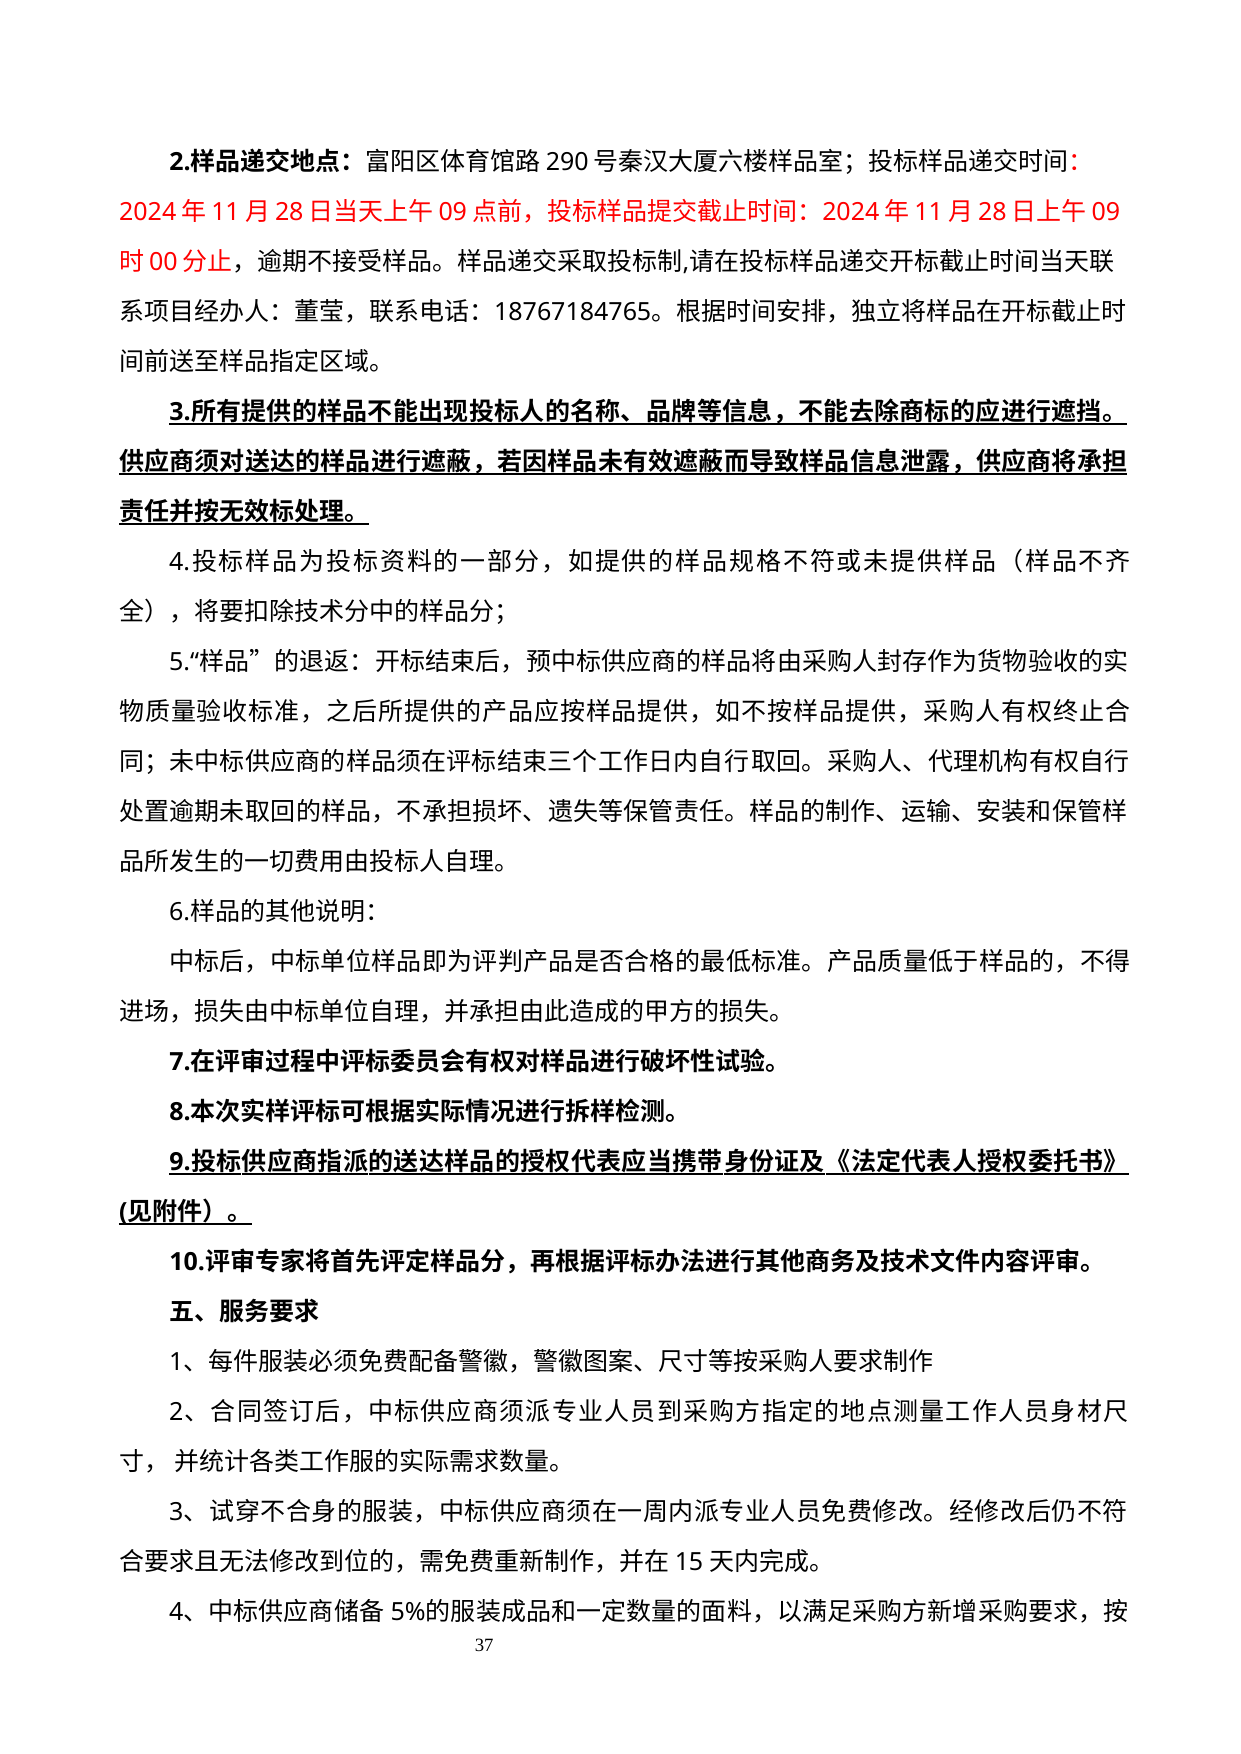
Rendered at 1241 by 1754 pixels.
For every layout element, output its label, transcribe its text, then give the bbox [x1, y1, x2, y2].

text 中标后，中标单位样品即为评判产品是否合格的最低标准。产品质量低于样品的，不得进场，损失由中标单位自理，并承担由此造成的甲方的损失。 [119, 931, 1130, 1031]
text 3、试穿不合身的服装，中标供应商须在一周内派专业人员免费修改。经修改后仍不符 合要求且无法修改到位的，需免费重新制作，并在 15 天内完成。 [119, 1481, 1130, 1581]
text 2.样品递交地点：富阳区体育馆路290号秦汉大厦六楼样品室；投标样品递交时间：2024年11月28日当天上午09点前，投标样品提交截止时间：2024年11月28日上午09时00分止，逾期不接受样品。样品递交采取投标制,请在投标样品递交开标截止时间当天联系项目经办人：董莹，联系电话：18767184765。根据时间安排，独立将样品在开标截止时间前送至样品指定区域。 [119, 131, 1130, 381]
text 10.评审专家将首先评定样品分，再根据评标办法进行其他商务及技术文件内容评审。 [119, 1231, 1130, 1281]
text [119, 1581, 1130, 1631]
text 7.在评审过程中评标委员会有权对样品进行破坏性试验。 [119, 1031, 1130, 1081]
text 5.“样品”的退返：开标结束后，预中标供应商的样品将由采购人封存作为货物验收的实物质量验收标准，之后所提供的产品应按样品提供，如不按样品提供，采购人有权终止合同；未中标供应商的样品须在评标结束三个工作日内自行取回。采购人、代理机构有权自行处置逾期未取回的样品，不承担损坏、遗失等保管责任。样品的制作、运输、安装和保管样品所发生的一切费用由投标人自理。 [119, 631, 1130, 881]
text 4.投标样品为投标资料的一部分，如提供的样品规格不符或未提供样品（样品不齐全），将要扣除技术分中的样品分； [119, 531, 1130, 631]
text 8.本次实样评标可根据实际情况进行拆样检测。 [119, 1081, 1130, 1131]
list 五、服务要求 [119, 1281, 1130, 1331]
text 6.样品的其他说明： [119, 881, 1130, 931]
text 9.投标供应商指派的送达样品的授权代表应当携带身份证及《法定代表人授权委托书》(见附件）。 [119, 1131, 1130, 1231]
text 1、每件服装必须免费配备警徽，警徽图案、尺寸等按采购人要求制作 [119, 1331, 1130, 1381]
text 2、合同签订后，中标供应商须派专业人员到采购方指定的地点测量工作人员身材尺寸， 并统计各类工作服的实际需求数量。 [119, 1381, 1130, 1481]
text 3.所有提供的样品不能出现投标人的名称、品牌等信息，不能去除商标的应进行遮挡。供应商须对送达的样品进行遮蔽，若因样品未有效遮蔽而导致样品信息泄露，供应商将承担责任并按无效标处理。 [119, 381, 1130, 531]
